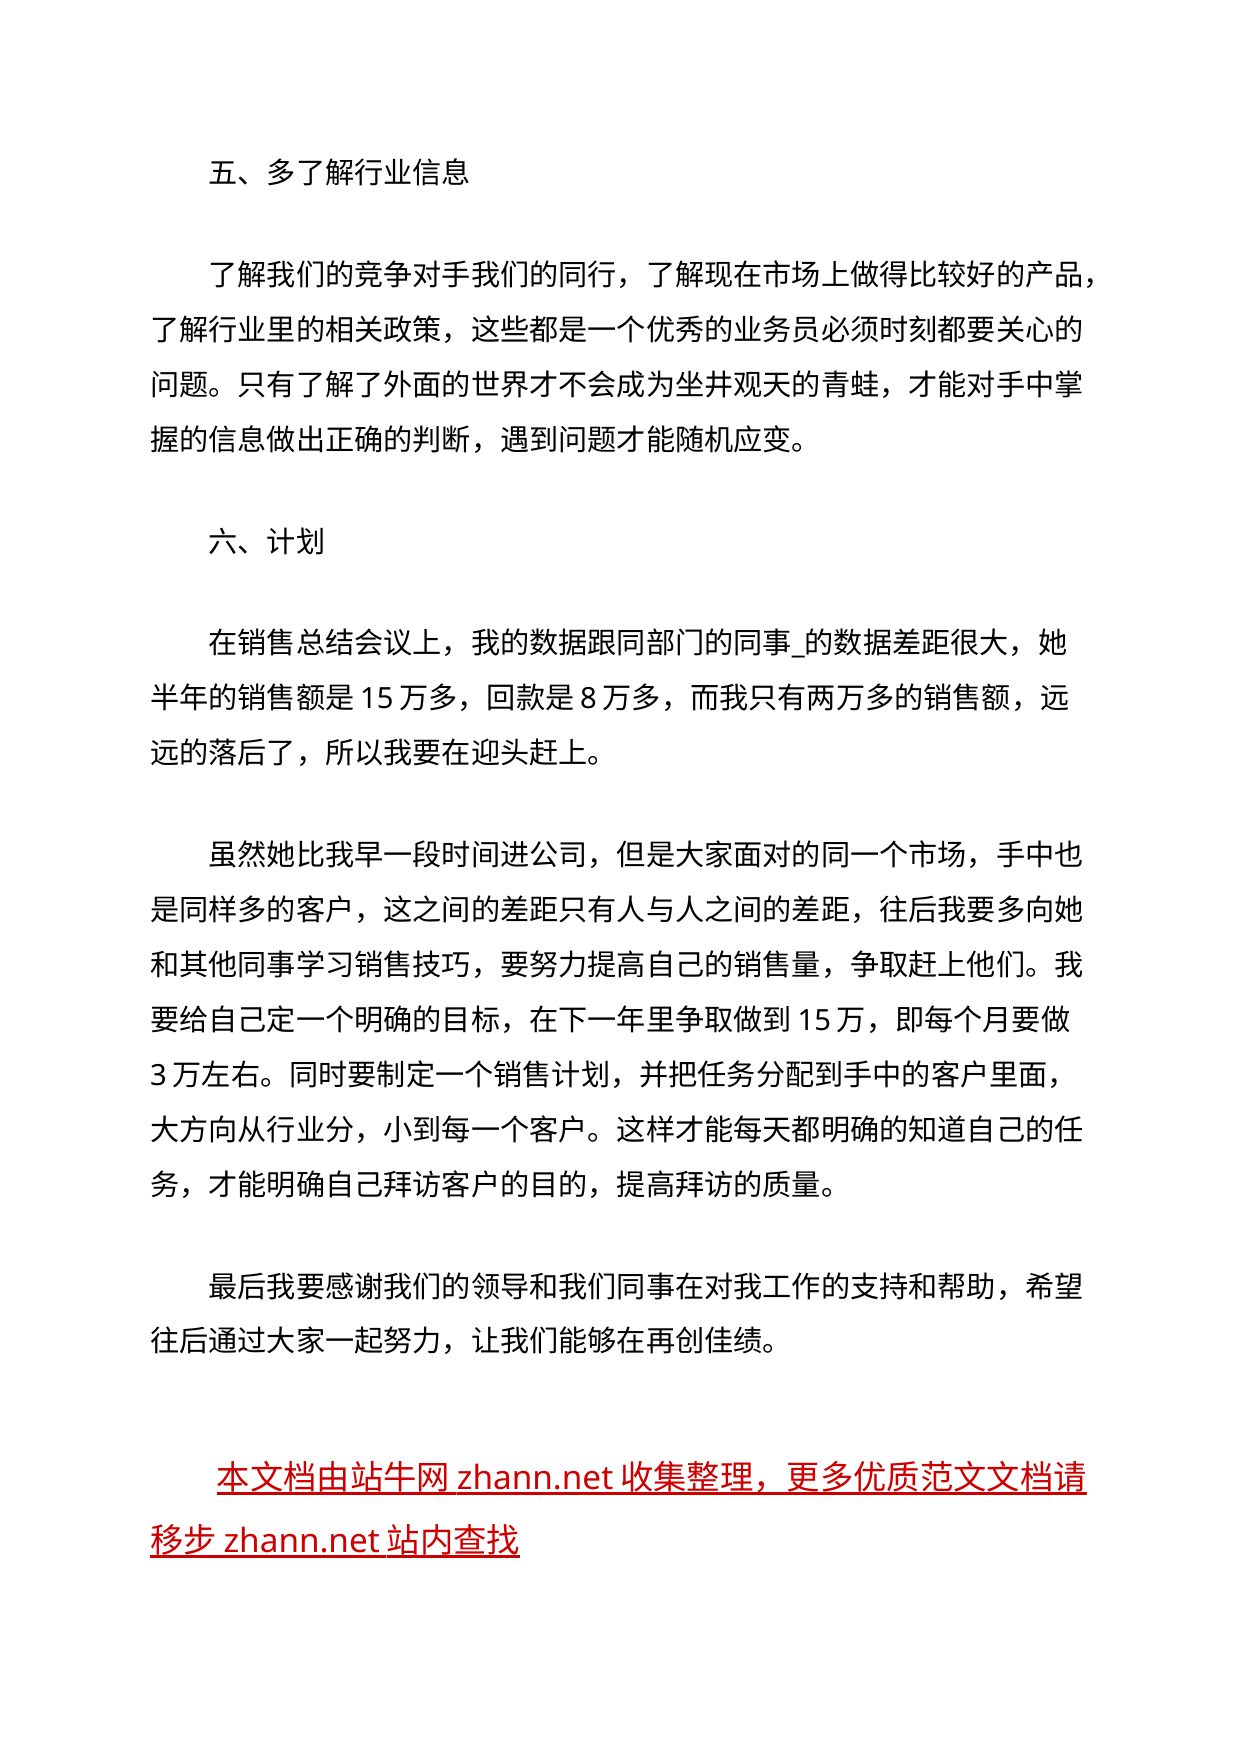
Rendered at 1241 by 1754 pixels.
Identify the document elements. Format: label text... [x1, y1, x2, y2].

text 本文档由站牛网zhann.net收集整理，更多优质范文文档请移步zhann.net站内查找 [150, 1451, 1090, 1562]
text 虽然她比我早一段时间进公司，但是大家面对的同一个市场，手中也是同样多的客户，这之间的差距只有人与人之间的差距，往后我要多向她和其他同事学习销售技巧，要努力提高自己的销售量，争取赶上他们。我要给自己定一个明确的目标，在下一年里争取做到15万，即每个月要做3万左右。同时要制定一个销售计划，并把任务分配到手中的客户里面，大方向从行业分，小到每一个客户。这样才能每天都明确的知道自己的任务，才能明确自己拜访客户的目的，提高拜访的质量。 [150, 832, 1090, 1204]
text 五、多了解行业信息 [150, 150, 1090, 192]
text 了解我们的竞争对手我们的同行，了解现在市场上做得比较好的产品，了解行业里的相关政策，这些都是一个优秀的业务员必须时刻都要关心的问题。只有了解了外面的世界才不会成为坐井观天的青蛙，才能对手中掌握的信息做出正确的判断，遇到问题才能随机应变。 [150, 252, 1090, 459]
text 最后我要感谢我们的领导和我们同事在对我工作的支持和帮助，希望往后通过大家一起努力，让我们能够在再创佳绩。 [150, 1263, 1090, 1360]
text 在销售总结会议上，我的数据跟同部门的同事_的数据差距很大，她半年的销售额是15万多，回款是8万多，而我只有两万多的销售额，远远的落后了，所以我要在迎头赶上。 [150, 620, 1090, 772]
text 六、计划 [150, 518, 1090, 561]
